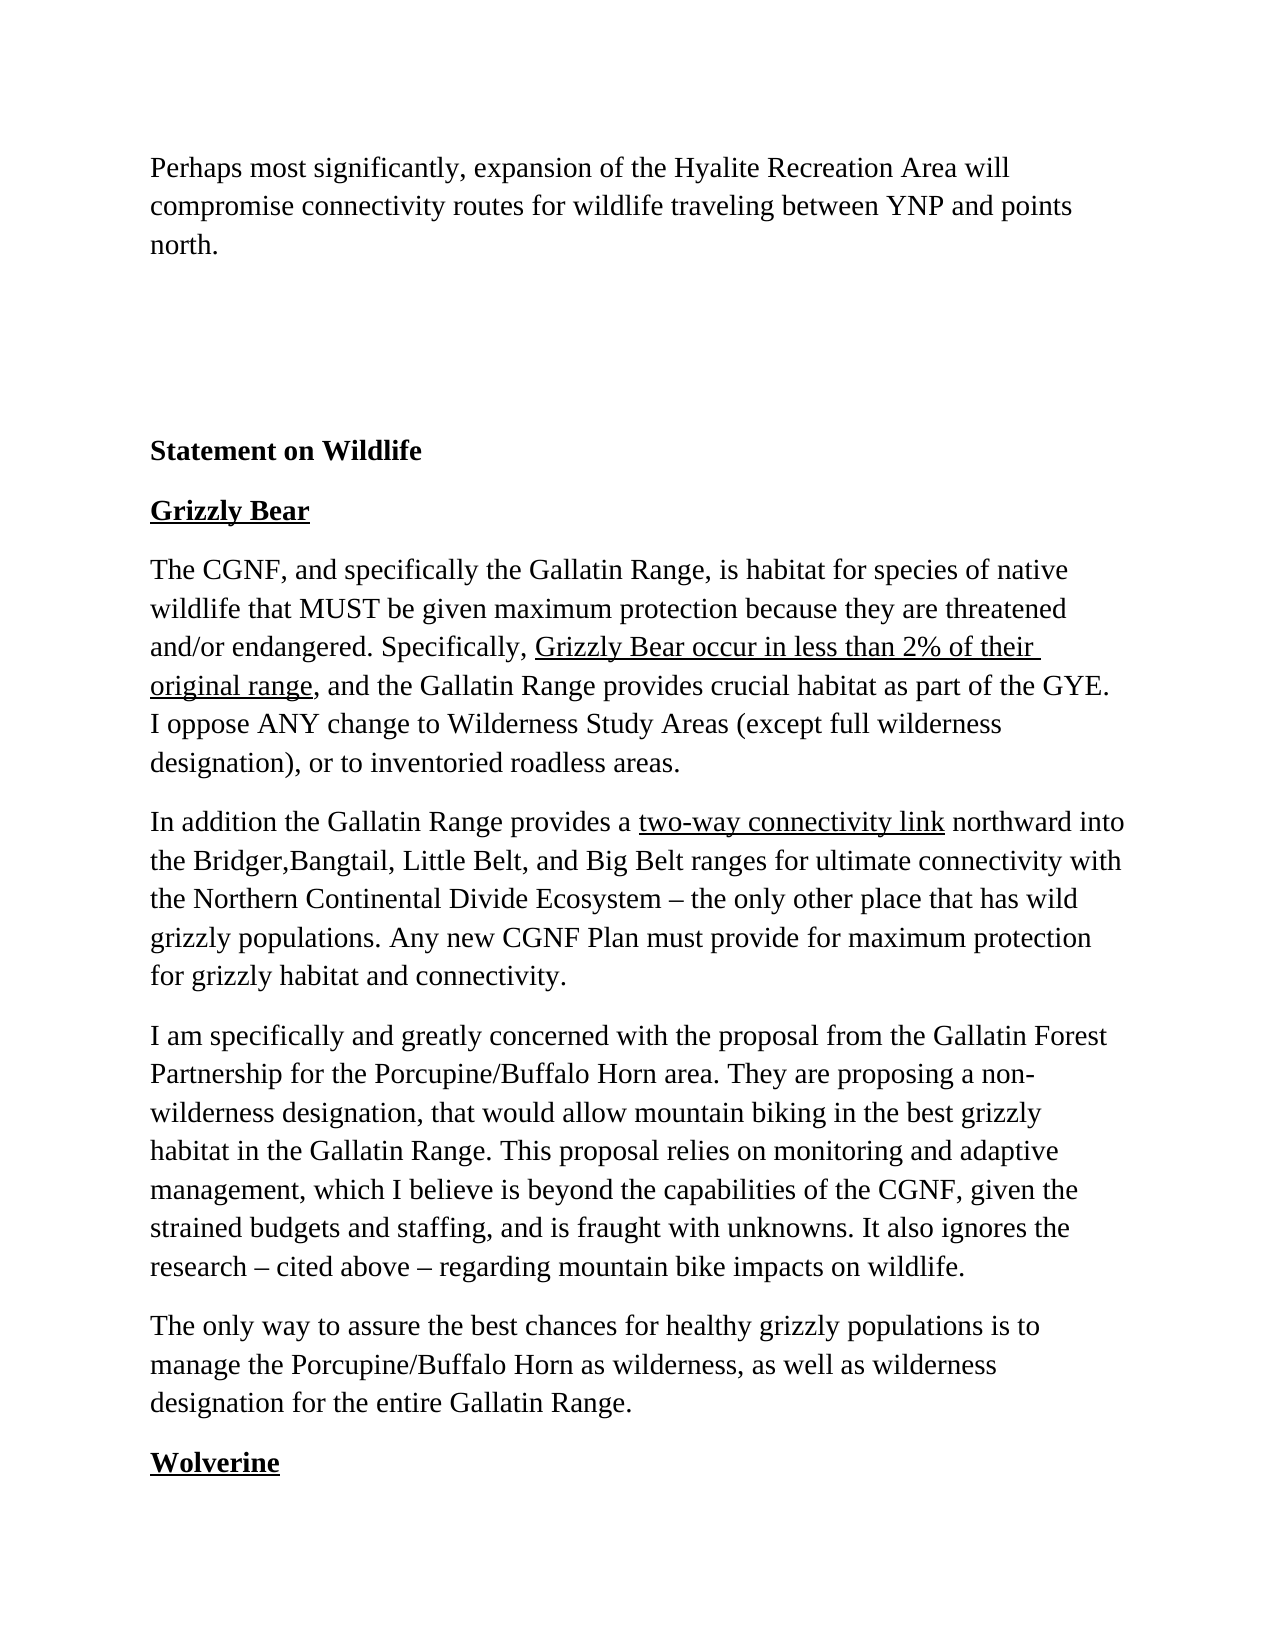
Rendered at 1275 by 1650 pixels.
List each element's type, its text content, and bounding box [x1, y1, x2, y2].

text Statement on Wildlife [150, 433, 1125, 467]
text Perhaps most significantly, expansion of the Hyalite Recreation Area will compromise connectivity routes for wildlife traveling between YNP and points north. [150, 150, 1125, 261]
text I am specifically and greatly concerned with the proposal from the Gallatin Forest Partnership for the Porcupine/Buffalo Horn area. They are proposing a non-wilderness designation, that would allow mountain biking in the best grizzly habitat in the Gallatin Range. This proposal relies on monitoring and adaptive management, which I believe is beyond the capabilities of the CGNF, given the strained budgets and staffing, and is fraught with unknowns. It also ignores the research – cited above – regarding mountain bike impacts on wildlife. [150, 1018, 1125, 1283]
text The CGNF, and specifically the Gallatin Range, is habitat for species of native wildlife that MUST be given maximum protection because they are threatened and/or endangered. Specifically, Grizzly Bear occur in less than 2% of their original range, and the Gallatin Range provides crucial habitat as part of the GYE. I oppose ANY change to Wilderness Study Areas (except full wilderness designation), or to inventoried roadless areas. [150, 552, 1125, 778]
text The only way to assure the best chances for healthy grizzly populations is to manage the Porcupine/Buffalo Horn as wilderness, as well as wilderness designation for the entire Gallatin Range. [150, 1308, 1125, 1419]
text Grizzly Bear [150, 493, 1125, 526]
text In addition the Gallatin Range provides a two-way connectivity link northward into the Bridger,Bangtail, Little Belt, and Big Belt ranges for ultimate connectivity with the Northern Continental Divide Ecosystem – the only other place that has wild grizzly populations. Any new CGNF Plan must provide for maximum protection for grizzly habitat and connectivity. [150, 804, 1125, 992]
text Wolverine [150, 1445, 1125, 1478]
